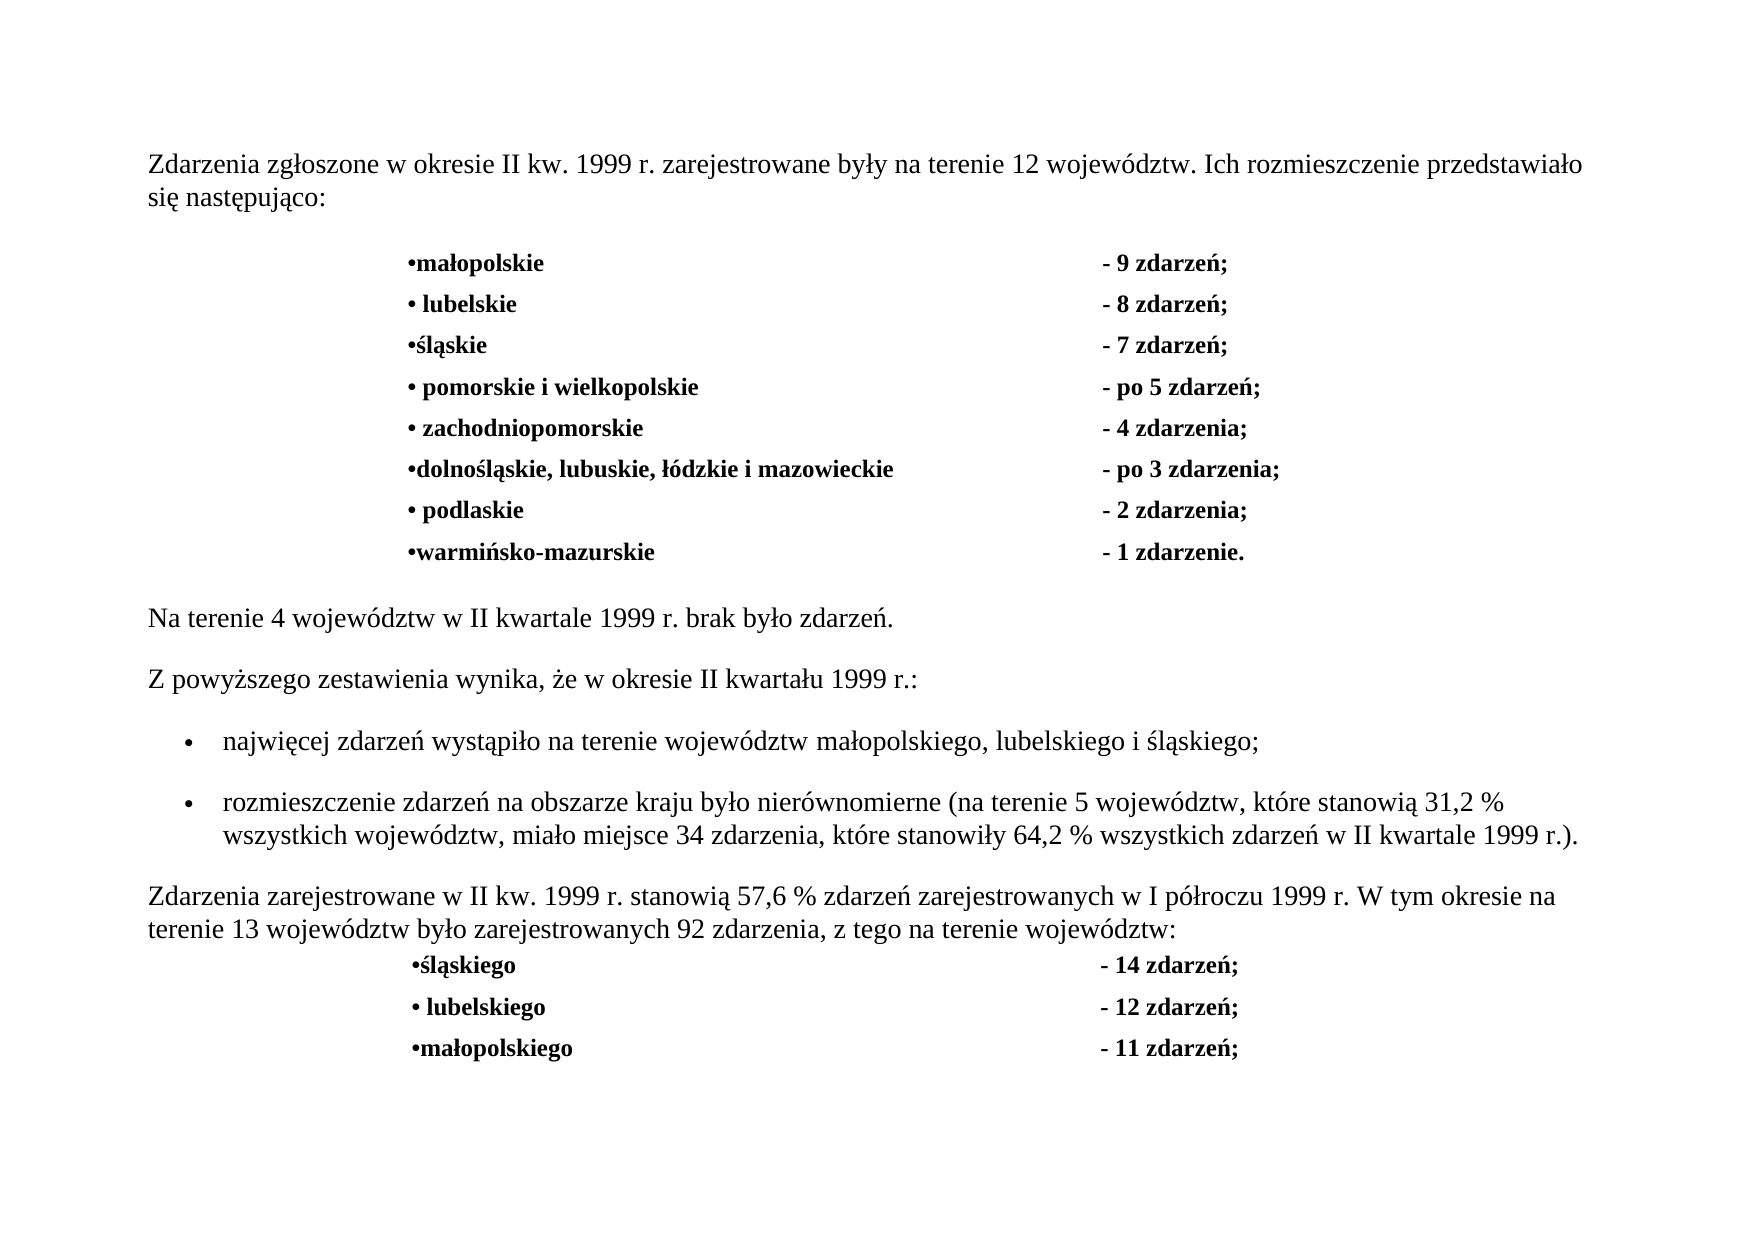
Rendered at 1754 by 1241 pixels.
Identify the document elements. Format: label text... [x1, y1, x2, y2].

table_cell • lubelskie [401, 283, 1096, 324]
table_cell • zachodniopomorskie [401, 407, 1096, 448]
text Z powyższego zestawienia wynika, że w okresie II kwartału 1999 r.: [148, 662, 1606, 695]
table_cell - 4 zdarzenia; [1096, 407, 1353, 448]
list najwięcej zdarzeń wystąpiło na terenie województw małopolskiego, lubelskiego i śląskiego; [185, 724, 1606, 756]
table_header •małopolskie [401, 242, 1096, 283]
table_cell - 7 zdarzeń; [1096, 324, 1353, 365]
table_cell - 11 zdarzeń; [1094, 1027, 1349, 1068]
table_cell • lubelskiego [405, 985, 1094, 1027]
table_cell • podlaskie [401, 489, 1096, 530]
table_cell - po 3 zdarzenia; [1096, 448, 1353, 489]
text Zdarzenia zgłoszone w okresie II kw. 1999 r. zarejestrowane były na terenie 12 województw. Ich rozmieszczenie przedstawiało się następująco: [148, 148, 1606, 212]
table_cell - 2 zdarzenia; [1096, 489, 1353, 530]
text Zdarzenia zarejestrowane w II kw. 1999 r. stanowią 57,6 % zdarzeń zarejestrowanych w I półroczu 1999 r. W tym okresie na terenie 13 województw było zarejestrowanych 92 zdarzenia, z tego na terenie województw: [148, 879, 1606, 944]
table_header - 9 zdarzeń; [1096, 242, 1353, 283]
text Na terenie 4 województw w II kwartale 1999 r. brak było zdarzeń. [148, 601, 1606, 633]
table_cell •małopolskiego [405, 1027, 1094, 1068]
table_cell •dolnośląskie, lubuskie, łódzkie i mazowieckie [401, 448, 1096, 489]
table_header - 14 zdarzeń; [1094, 944, 1349, 985]
table_cell - 1 zdarzenie. [1096, 530, 1353, 572]
table_cell - 12 zdarzeń; [1094, 985, 1349, 1027]
table_cell •warmińsko-mazurskie [401, 530, 1096, 572]
table_header •śląskiego [405, 944, 1094, 985]
table_cell •śląskie [401, 324, 1096, 365]
list rozmieszczenie zdarzeń na obszarze kraju było nierównomierne (na terenie 5 województw, które stanowią 31,2 % wszystkich województw, miało miejsce 34 zdarzenia, które stanowiły 64,2 % wszystkich zdarzeń w II kwartale 1999 r.). [185, 785, 1606, 850]
table_cell • pomorskie i wielkopolskie [401, 365, 1096, 407]
table_cell - 8 zdarzeń; [1096, 283, 1353, 324]
table_cell - po 5 zdarzeń; [1096, 365, 1353, 407]
